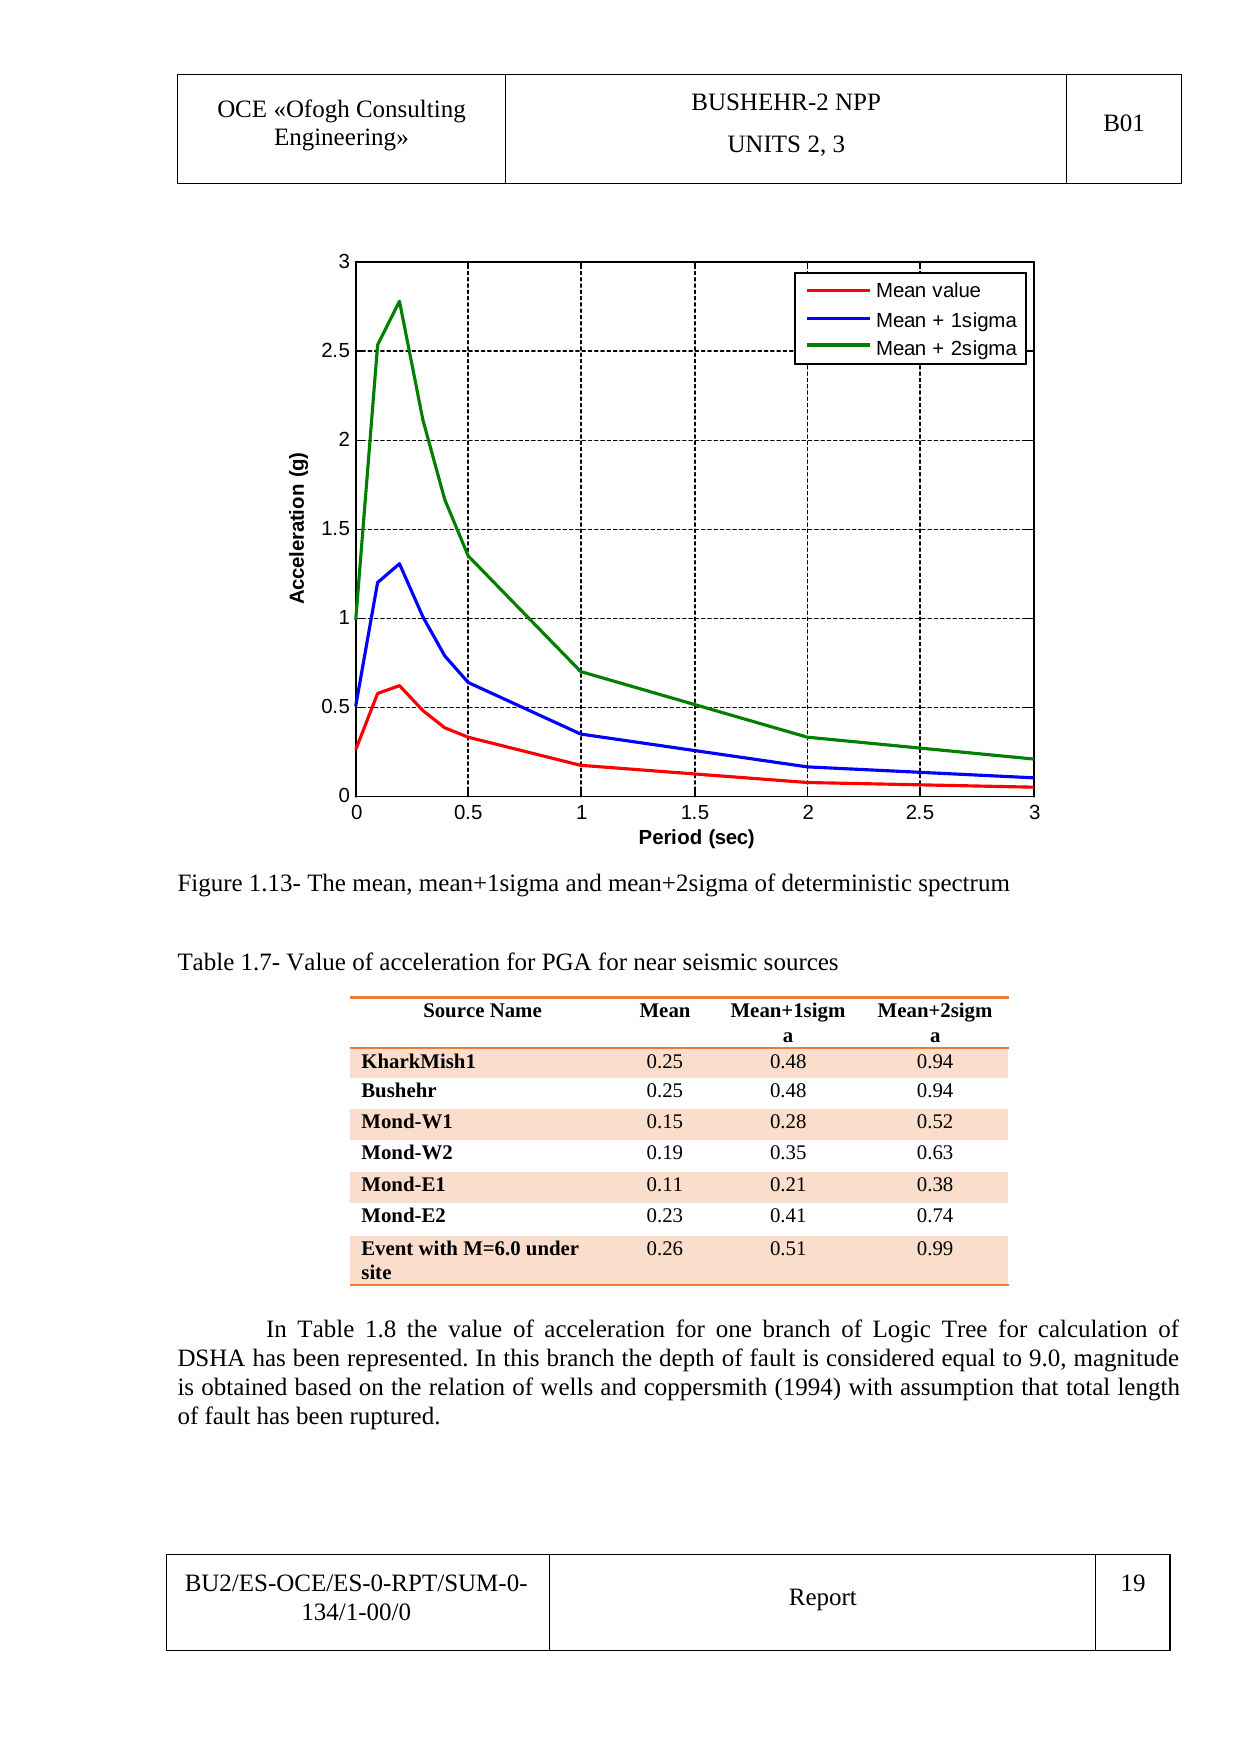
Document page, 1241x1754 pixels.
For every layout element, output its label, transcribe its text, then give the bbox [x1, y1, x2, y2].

table_cell 0.94 [861, 1049, 1008, 1078]
table_cell 0.48 [714, 1049, 861, 1078]
table_cell Mond-W1 [350, 1109, 615, 1140]
table_cell 0.38 [861, 1172, 1008, 1203]
table_cell 0.51 [714, 1236, 861, 1284]
table_header Mean+1sigma [714, 999, 861, 1047]
text Table ‎1.7- Value of acceleration for PGA for near seismic sources [177, 947, 1181, 976]
table_cell 0.52 [861, 1109, 1008, 1140]
table_cell Bushehr [350, 1078, 615, 1109]
table_header Mean [615, 999, 714, 1047]
table_cell 0.15 [615, 1109, 714, 1140]
table_cell 0.35 [714, 1140, 861, 1172]
table_cell 0.23 [615, 1203, 714, 1236]
table_cell 0.25 [615, 1078, 714, 1109]
table_cell 0.21 [714, 1172, 861, 1203]
table_cell 0.48 [714, 1078, 861, 1109]
table_cell 0.26 [615, 1236, 714, 1284]
table_header Source Name [350, 999, 615, 1047]
table_cell Mond-W2 [350, 1140, 615, 1172]
table_cell 0.41 [714, 1203, 861, 1236]
table_cell 0.94 [861, 1078, 1008, 1109]
text In Table 1.8 the value of acceleration for one branch of Logic Tree for calculation of DSHA has been represented. In this branch the depth of fault is considered equal to 9.0, magnitude is obtained based on the relation of wells and coppersmith (1994) with assumption that total length of fault has been ruptured. [177, 1314, 1181, 1429]
table_cell 0.25 [615, 1049, 714, 1078]
table_cell 0.99 [861, 1236, 1008, 1284]
table_cell KharkMish1 [350, 1049, 615, 1078]
table_cell 0.74 [861, 1203, 1008, 1236]
table_cell 0.63 [861, 1140, 1008, 1172]
table_header Mean+2sigma [861, 999, 1008, 1047]
text Figure ‎1.13- The mean, mean+1sigma and mean+2sigma of deterministic spectrum [177, 868, 1181, 897]
table_cell Mond-E1 [350, 1172, 615, 1203]
table_cell Event with M=6.0 under site [350, 1236, 615, 1284]
table_cell Mond-E2 [350, 1203, 615, 1236]
table_cell 0.28 [714, 1109, 861, 1140]
table_cell 0.19 [615, 1140, 714, 1172]
table_cell 0.11 [615, 1172, 714, 1203]
